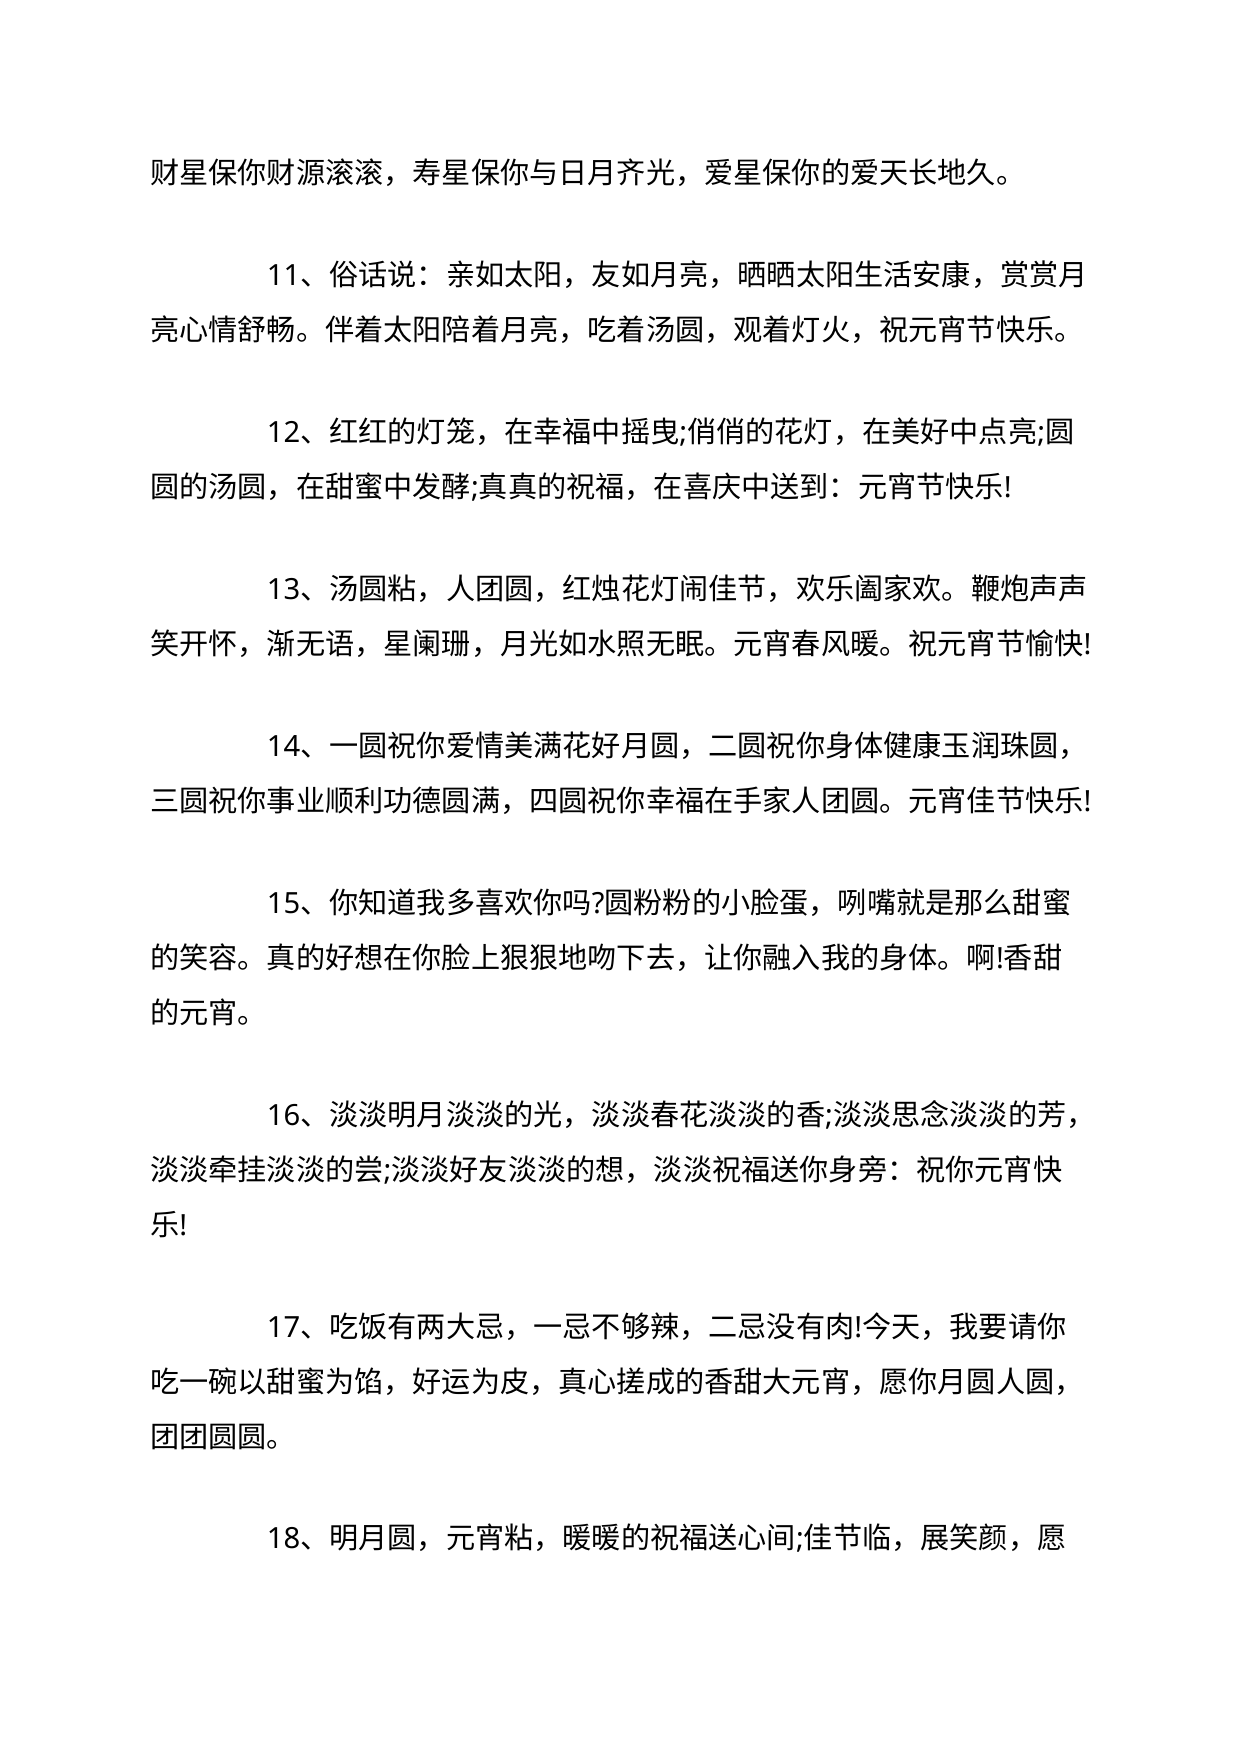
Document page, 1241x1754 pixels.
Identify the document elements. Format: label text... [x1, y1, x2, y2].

text 13、汤圆粘，人团圆，红烛花灯闹佳节，欢乐阖家欢。鞭炮声声笑开怀，渐无语，星阑珊，月光如水照无眠。元宵春风暖。祝元宵节愉快! [150, 566, 1090, 663]
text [150, 150, 1090, 192]
text 16、淡淡明月淡淡的光，淡淡春花淡淡的香;淡淡思念淡淡的芳，淡淡牵挂淡淡的尝;淡淡好友淡淡的想，淡淡祝福送你身旁：祝你元宵快乐! [150, 1091, 1090, 1244]
text 17、吃饭有两大忌，一忌不够辣，二忌没有肉!今天，我要请你吃一碗以甜蜜为馅，好运为皮，真心搓成的香甜大元宵，愿你月圆人圆，团团圆圆。 [150, 1303, 1090, 1455]
text 14、一圆祝你爱情美满花好月圆，二圆祝你身体健康玉润珠圆，三圆祝你事业顺利功德圆满，四圆祝你幸福在手家人团圆。元宵佳节快乐! [150, 722, 1090, 820]
text 15、你知道我多喜欢你吗?圆粉粉的小脸蛋，咧嘴就是那么甜蜜的笑容。真的好想在你脸上狠狠地吻下去，让你融入我的身体。啊!香甜的元宵。 [150, 879, 1090, 1032]
text 12、红红的灯笼，在幸福中摇曳;俏俏的花灯，在美好中点亮;圆圆的汤圆，在甜蜜中发酵;真真的祝福，在喜庆中送到：元宵节快乐! [150, 408, 1090, 506]
text 11、俗话说：亲如太阳，友如月亮，晒晒太阳生活安康，赏赏月亮心情舒畅。伴着太阳陪着月亮，吃着汤圆，观着灯火，祝元宵节快乐。 [150, 252, 1090, 349]
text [150, 1515, 1090, 1557]
